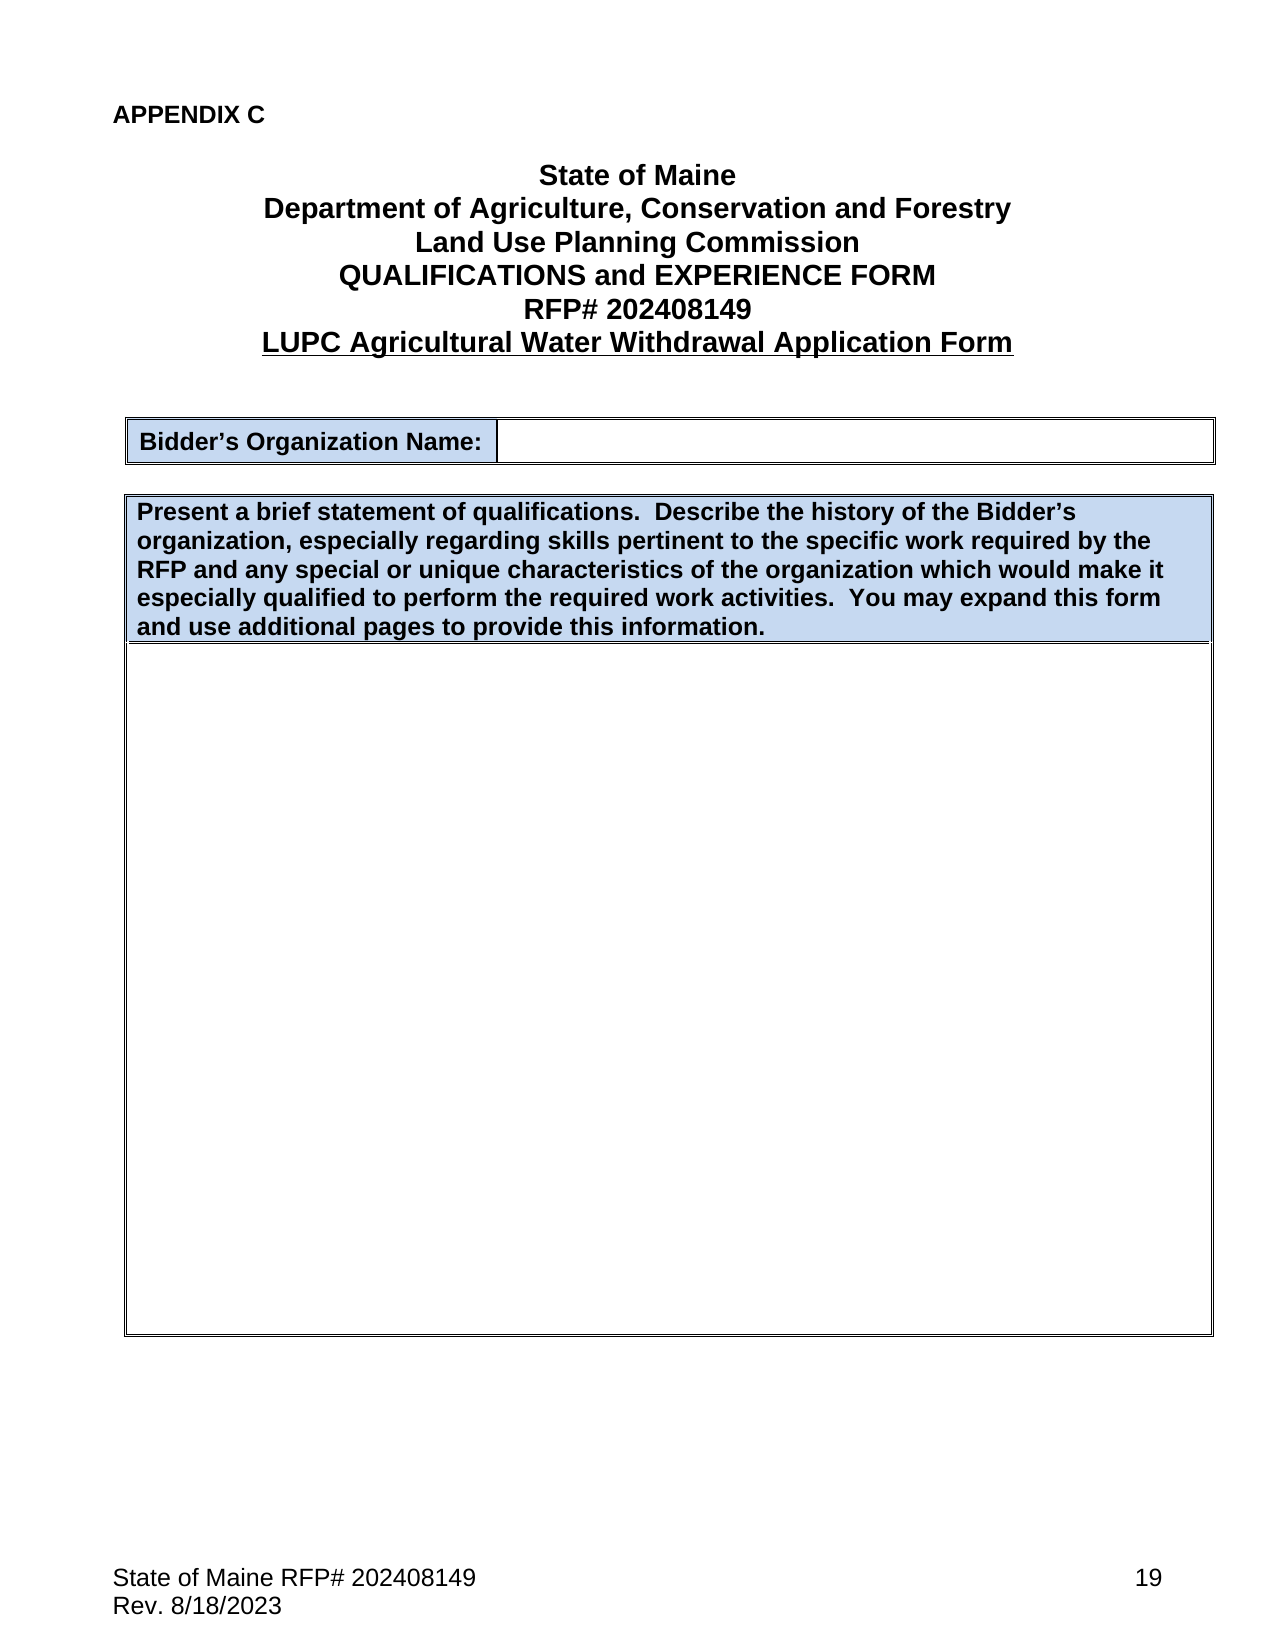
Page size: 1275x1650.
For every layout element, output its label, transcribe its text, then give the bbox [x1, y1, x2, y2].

table_header Present a brief statement of qualifications. Describe the history of the Bidder’s organization, especially regarding skills pertinent to the specific work required by the RFP and any special or unique characteristics of the organization which would make it especially qualified to perform the required work activities. You may expand this form and use additional pages to provide this information. [127, 497, 1211, 641]
text LUPC Agricultural Water Withdrawal Application Form [112, 326, 1162, 359]
text State of Maine [112, 158, 1162, 191]
text Land Use Planning Commission [112, 225, 1162, 258]
text APPENDIX C [112, 100, 1162, 129]
table_header Bidder’s Organization Name: [128, 420, 496, 462]
text Department of Agriculture, Conservation and Forestry [112, 191, 1162, 225]
table_header [498, 420, 1213, 462]
text RFP# 202408149 [112, 292, 1162, 326]
table_cell [125, 641, 1213, 1334]
subtitle QUALIFICATIONS and EXPERIENCE FORM [112, 258, 1162, 292]
